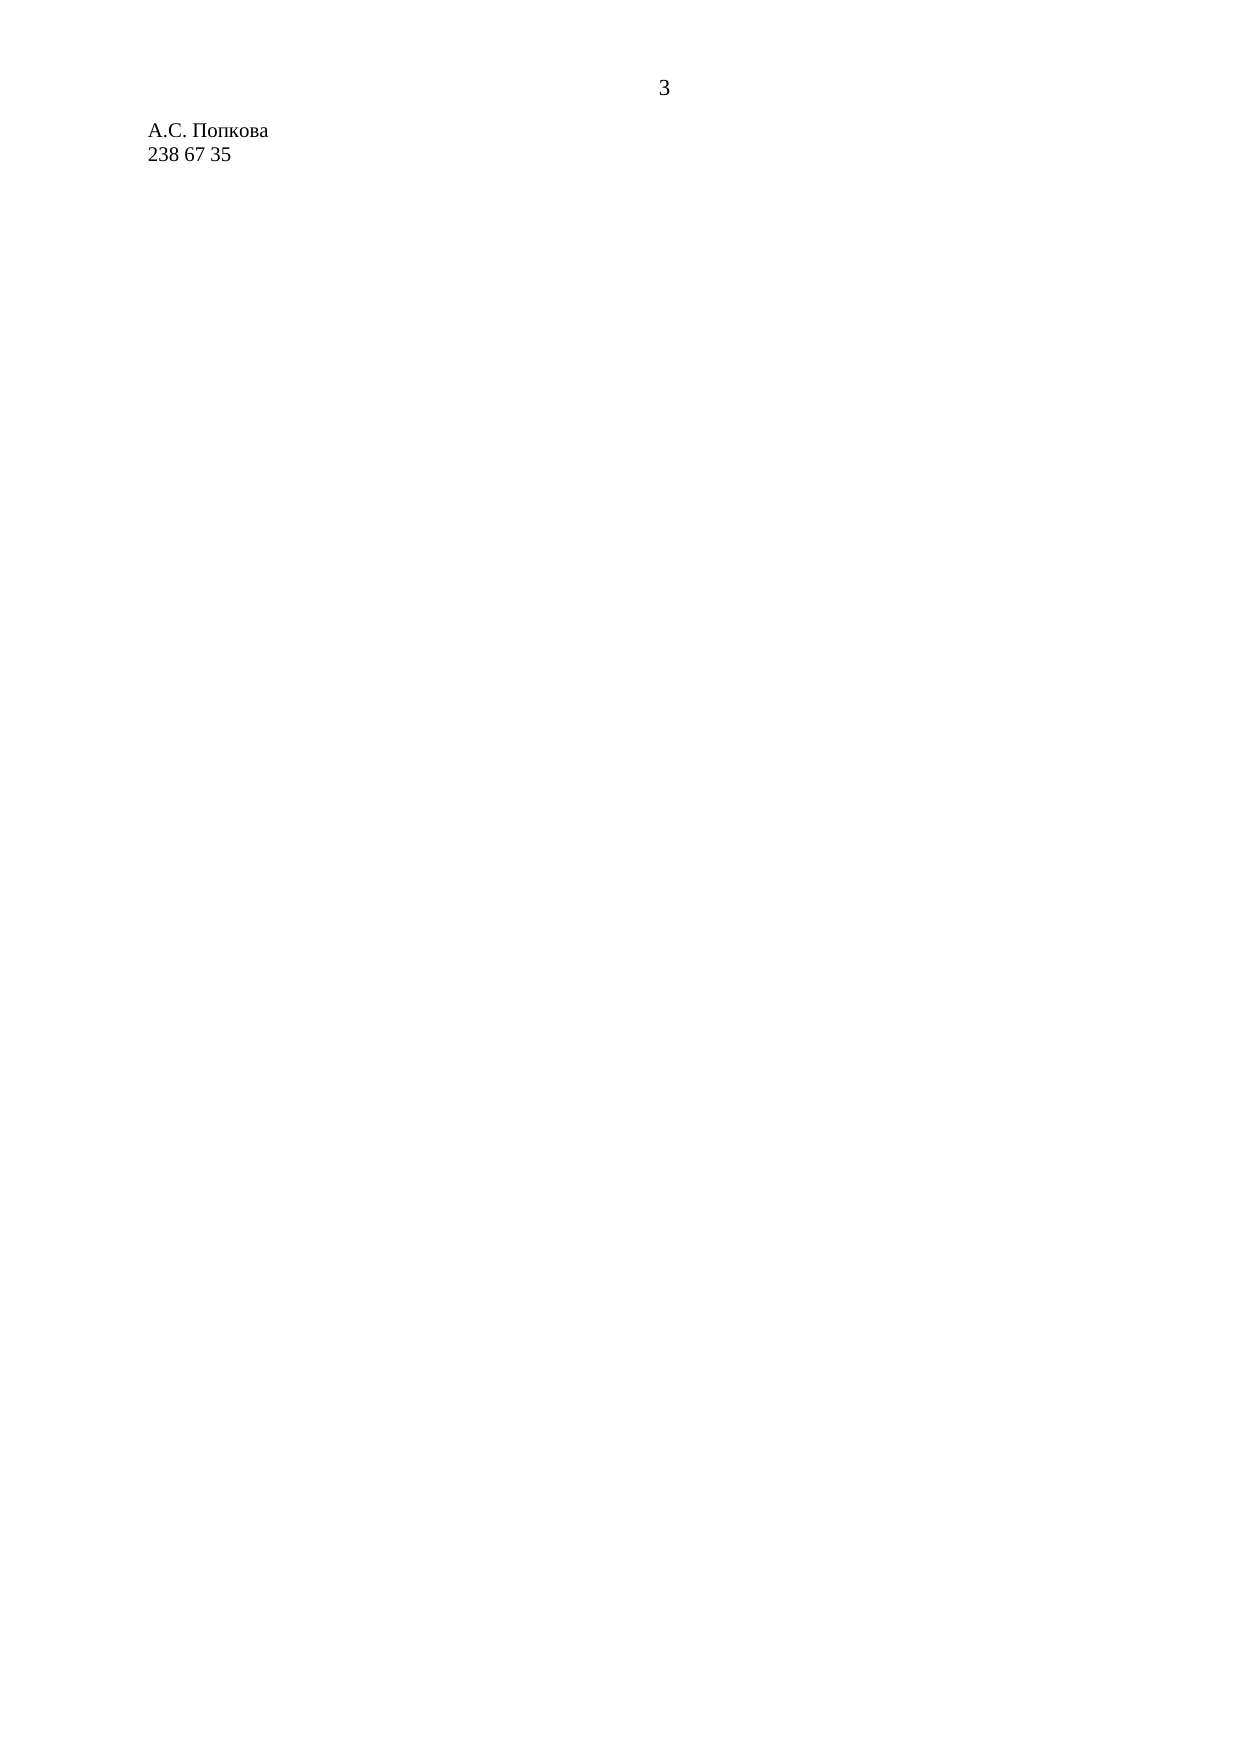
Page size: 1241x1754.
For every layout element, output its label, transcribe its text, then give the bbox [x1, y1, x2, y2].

text 238 67 35 [148, 142, 1181, 166]
text А.С. Попкова [148, 118, 1181, 142]
